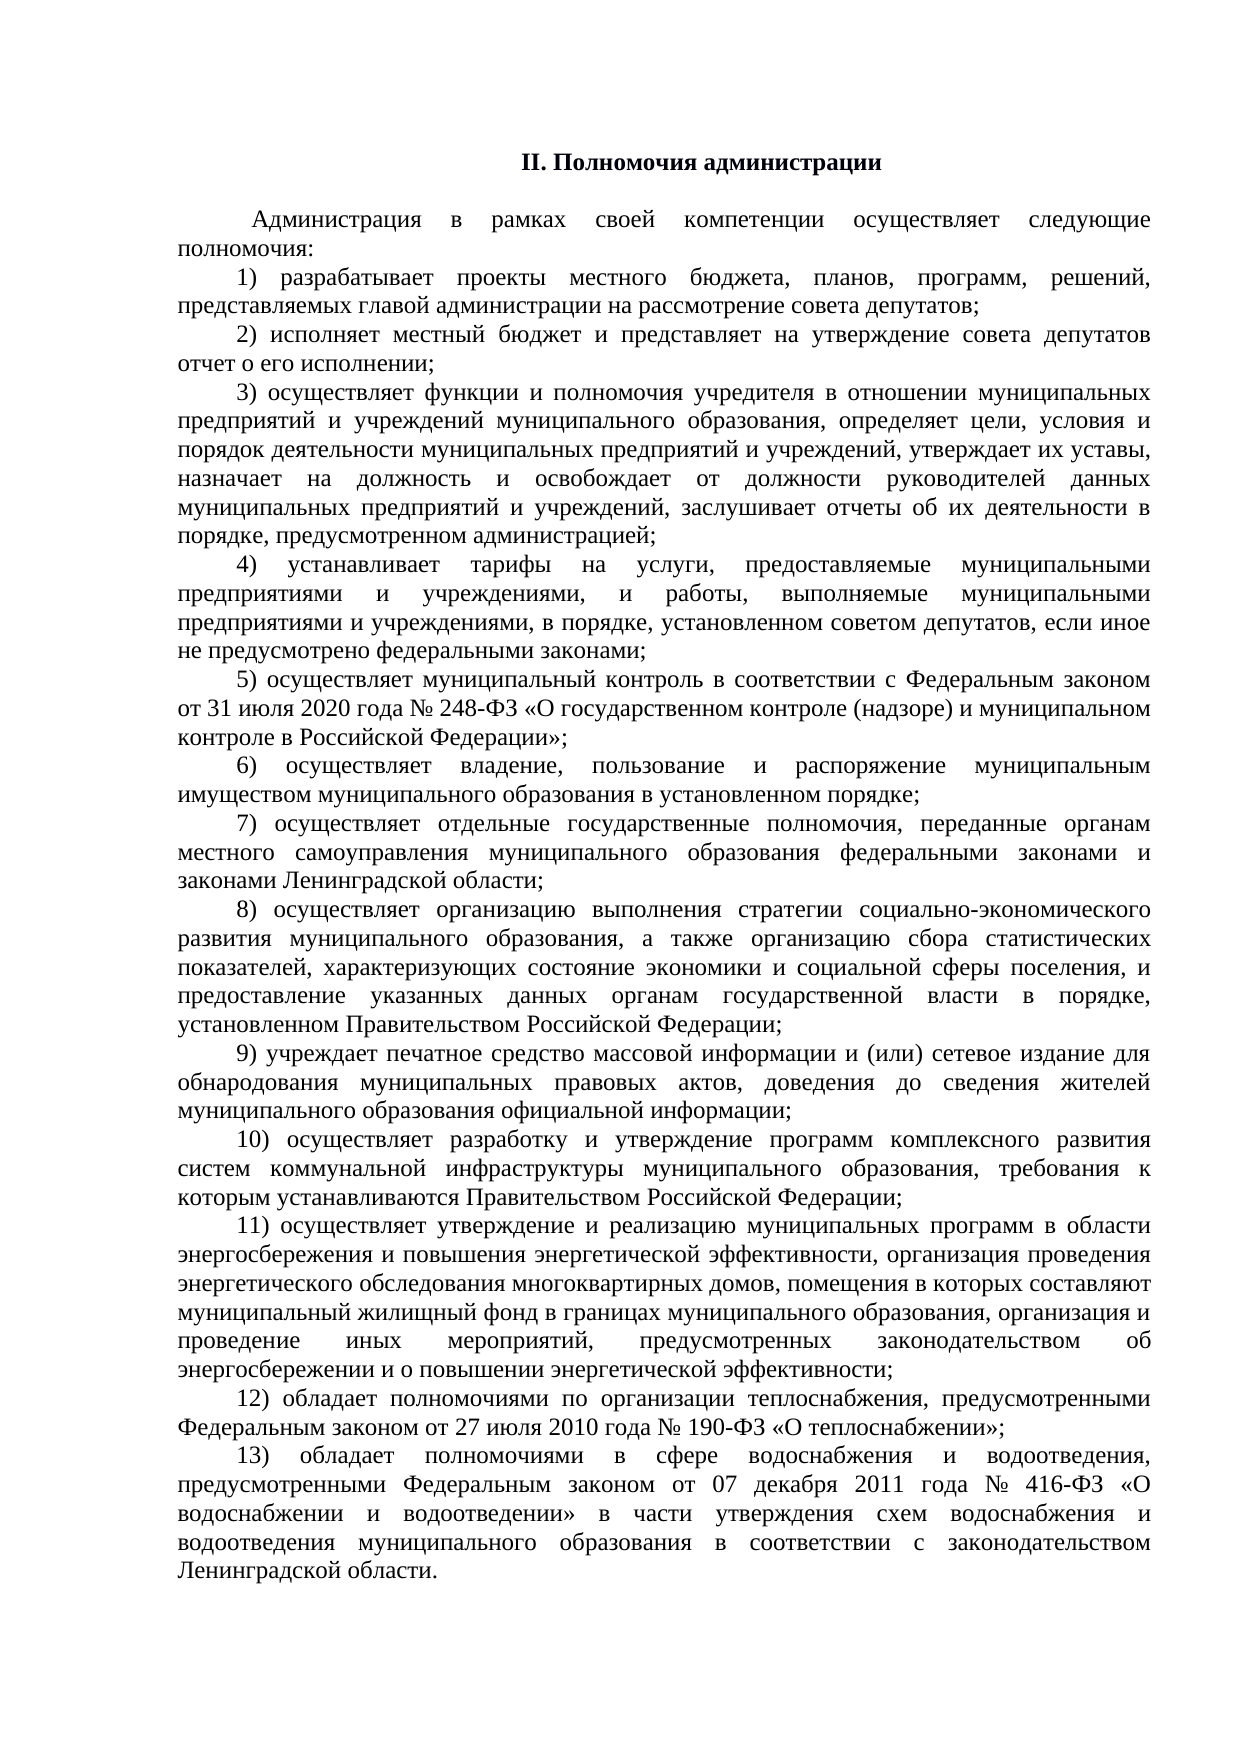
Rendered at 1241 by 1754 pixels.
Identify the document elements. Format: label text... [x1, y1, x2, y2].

list 2) исполняет местный бюджет и представляет на утверждение совета депутатов отчет о его исполнении; [177, 319, 1152, 377]
list 6) осуществляет владение, пользование и распоряжение муниципальным имуществом муниципального образования в установленном порядке; [177, 751, 1152, 808]
text 1) разрабатывает проекты местного бюджета, планов, программ, решений, представляемых главой администрации на рассмотрение совета депутатов; [177, 262, 1152, 319]
text Администрация в рамках своей компетенции осуществляет следующие полномочия: [177, 204, 1152, 262]
list 5) осуществляет муниципальный контроль в соответствии с Федеральным законом от 31 июля 2020 года № 248-ФЗ «О государственном контроле (надзоре) и муниципальном контроле в Российской Федерации»; [177, 664, 1152, 751]
list 10) осуществляет разработку и утверждение программ комплексного развития систем коммунальной инфраструктуры муниципального образования, требования к которым устанавливаются Правительством Российской Федерации; [177, 1124, 1152, 1211]
list 3) осуществляет функции и полномочия учредителя в отношении муниципальных предприятий и учреждений муниципального образования, определяет цели, условия и порядок деятельности муниципальных предприятий и учреждений, утверждает их уставы, назначает на должность и освобождает от должности руководителей данных муниципальных предприятий и учреждений, заслушивает отчеты об их деятельности в порядке, предусмотренном администрацией; [177, 377, 1152, 549]
list 8) осуществляет организацию выполнения стратегии социально-экономического развития муниципального образования, а также организацию сбора статистических показателей, характеризующих состояние экономики и социальной сферы поселения, и предоставление указанных данных органам государственной власти в порядке, установленном Правительством Российской Федерации; [177, 894, 1152, 1038]
list 12) обладает полномочиями по организации теплоснабжения, предусмотренными Федеральным законом от 27 июля 2010 года № 190-ФЗ «О теплоснабжении»; [177, 1383, 1152, 1441]
list 7) осуществляет отдельные государственные полномочия, переданные органам местного самоуправления муниципального образования федеральными законами и законами Ленинградской области; [177, 808, 1152, 894]
list 13) обладает полномочиями в сфере водоснабжения и водоотведения, предусмотренными Федеральным законом от 07 декабря 2011 года № 416-ФЗ «О водоснабжении и водоотведении» в части утверждения схем водоснабжения и водоотведения муниципального образования в соответствии с законодательством Ленинградской области. [177, 1441, 1152, 1584]
list 11) осуществляет утверждение и реализацию муниципальных программ в области энергосбережения и повышения энергетической эффективности, организация проведения энергетического обследования многоквартирных домов, помещения в которых составляют муниципальный жилищный фонд в границах муниципального образования, организация и проведение иных мероприятий, предусмотренных законодательством об энергосбережении и о повышении энергетической эффективности; [177, 1211, 1152, 1383]
list 9) учреждает печатное средство массовой информации и (или) сетевое издание для обнародования муниципальных правовых актов, доведения до сведения жителей муниципального образования официальной информации; [177, 1038, 1152, 1124]
text II. Полномочия администрации [177, 147, 1152, 176]
list 4) устанавливает тарифы на услуги, предоставляемые муниципальными предприятиями и учреждениями, и работы, выполняемые муниципальными предприятиями и учреждениями, в порядке, установленном советом депутатов, если иное не предусмотрено федеральными законами; [177, 549, 1152, 664]
